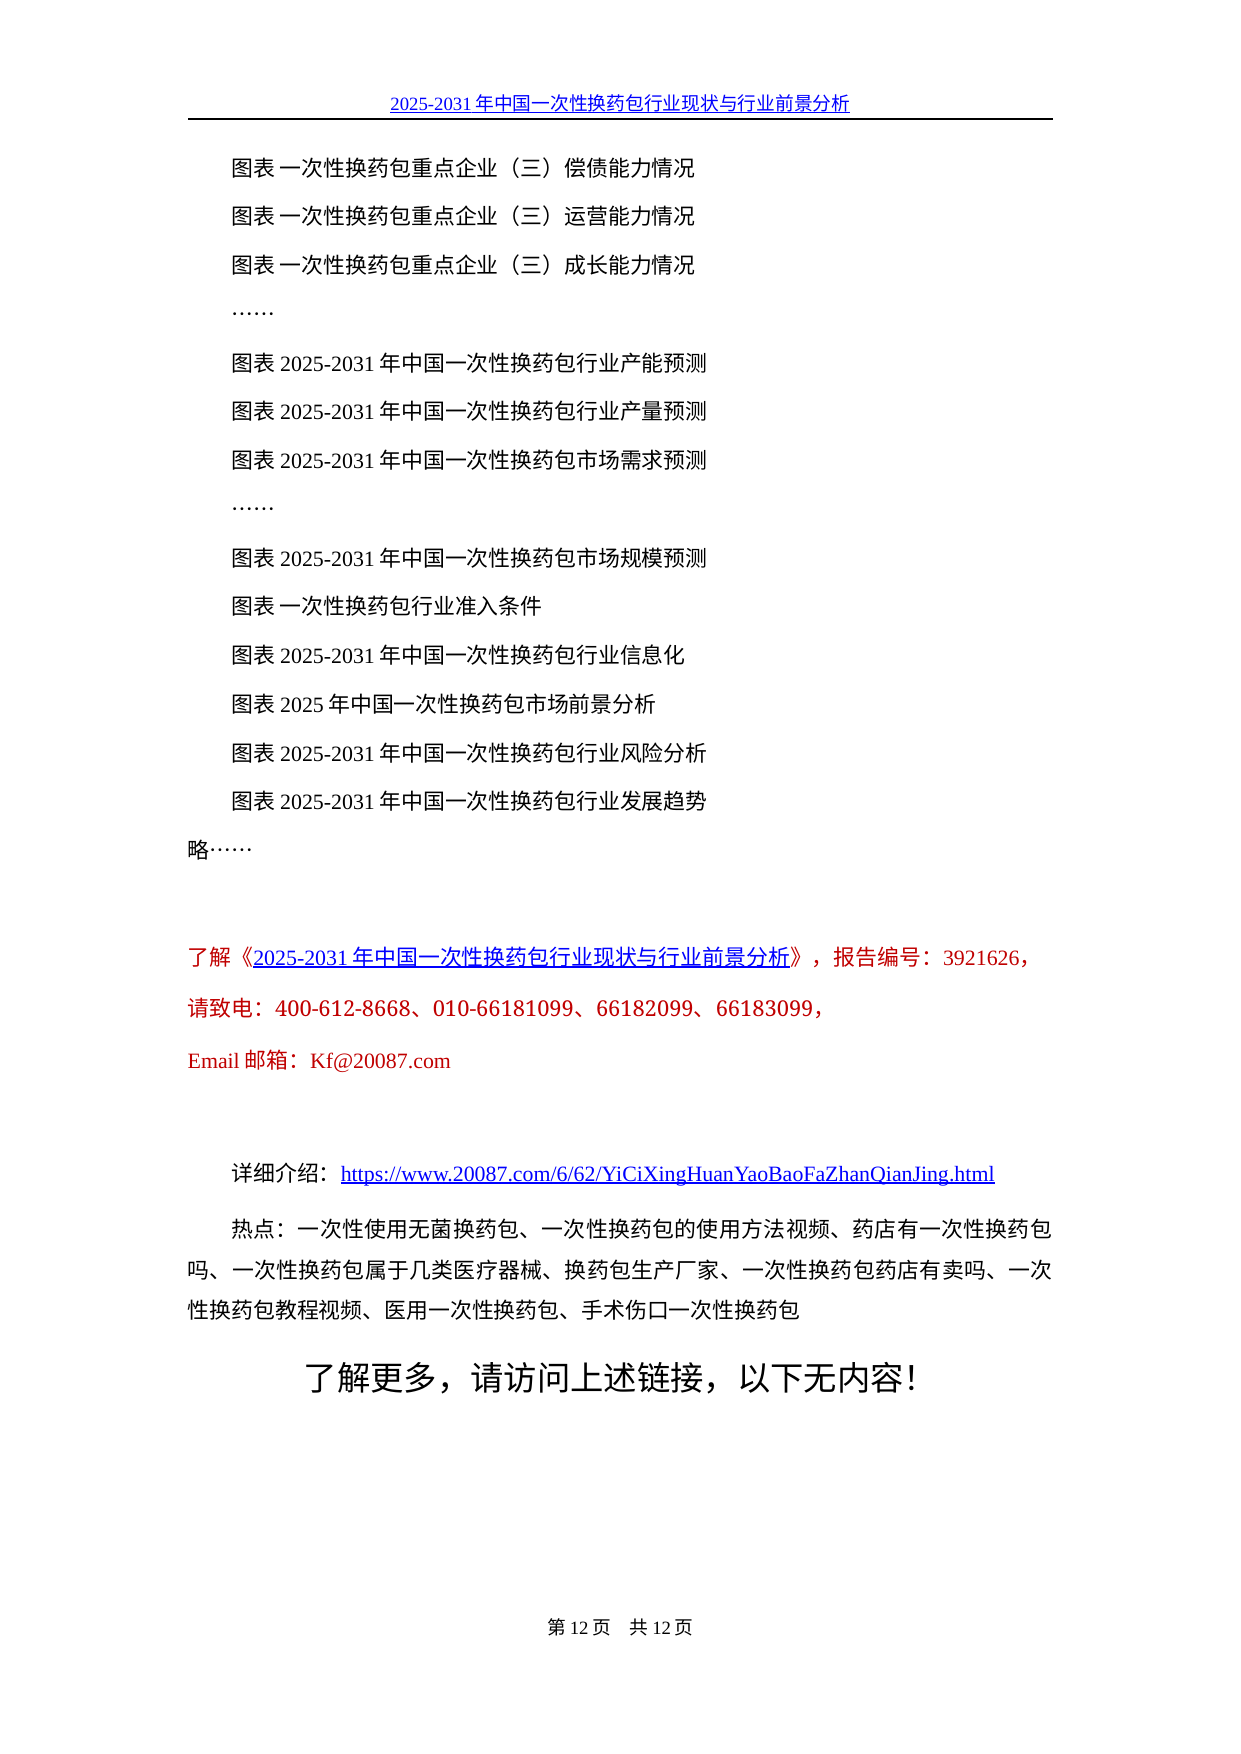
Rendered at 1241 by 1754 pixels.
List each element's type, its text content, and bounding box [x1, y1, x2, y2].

text 了解《2025-2031年中国一次性换药包行业现状与行业前景分析》，报告编号：3921626， [187, 939, 1053, 972]
title 了解更多，请访问上述链接，以下无内容！ [187, 1343, 1053, 1408]
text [187, 150, 1053, 865]
text 请致电：400-612-8668、010-66181099、66182099、66183099， [187, 991, 1053, 1023]
text 详细介绍：https://www.20087.com/6/62/YiCiXingHuanYaoBaoFaZhanQianJing.html [187, 1155, 1053, 1188]
text Email邮箱：Kf@20087.com [187, 1042, 1053, 1075]
text 热点：一次性使用无菌换药包、一次性换药包的使用方法视频、药店有一次性换药包吗、一次性换药包属于几类医疗器械、换药包生产厂家、一次性换药包药店有卖吗、一次性换药包教程视频、医用一次性换药包、手术伤口一次性换药包 [187, 1212, 1053, 1326]
